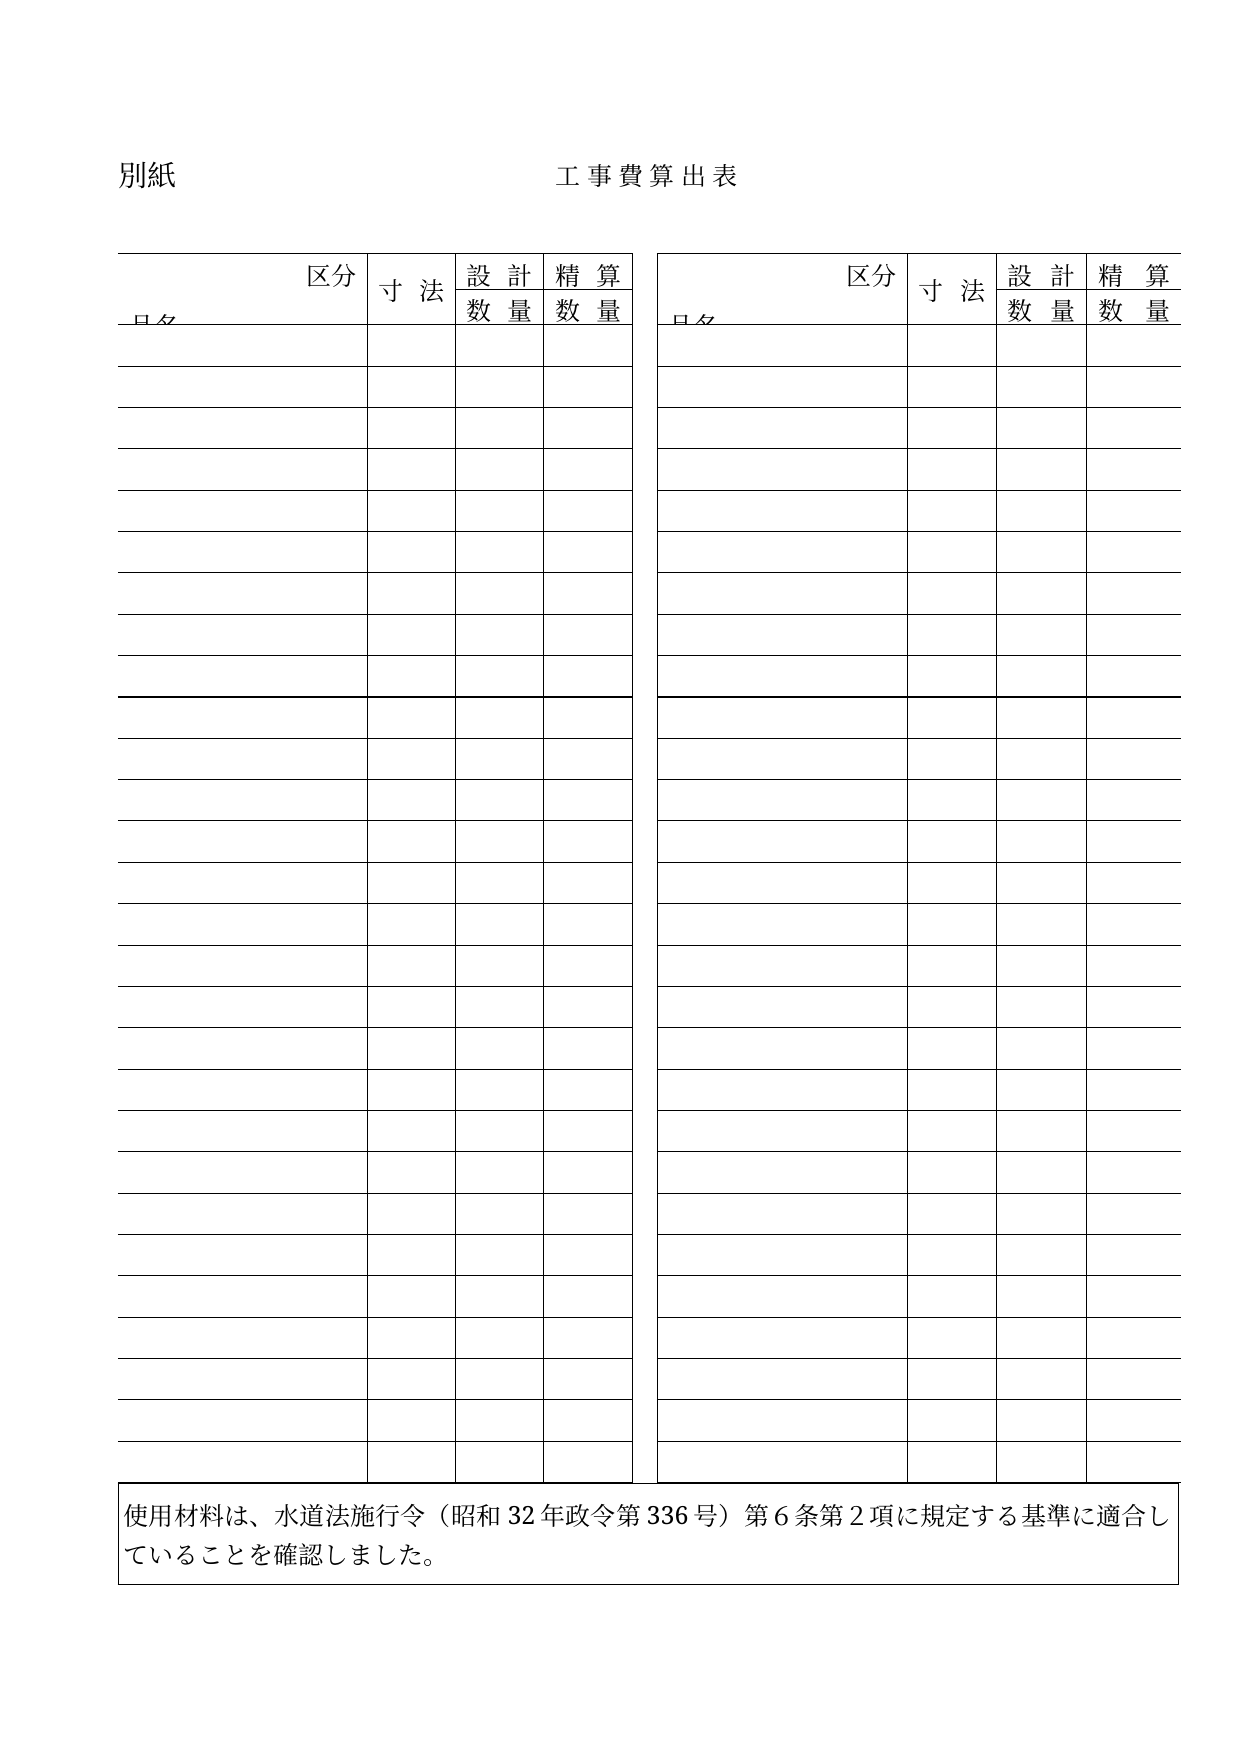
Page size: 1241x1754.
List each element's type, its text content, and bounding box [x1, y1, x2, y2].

table_cell [658, 987, 907, 1027]
table_cell [118, 780, 367, 820]
table_cell [908, 698, 996, 738]
table_cell [997, 1194, 1086, 1234]
table_cell [997, 863, 1086, 903]
table_cell [633, 289, 657, 324]
table_cell [456, 1318, 543, 1358]
table_cell [456, 904, 543, 944]
table_cell [368, 449, 455, 489]
table_cell [118, 698, 367, 738]
table_cell [908, 367, 996, 407]
table_cell [544, 1194, 632, 1234]
table_cell [633, 986, 657, 1027]
table_cell [658, 946, 907, 986]
table_header 区分 品名 [658, 254, 907, 324]
table_cell [633, 862, 657, 903]
text 別紙 工 事 費 算 出 表 [118, 134, 1181, 214]
table_cell [118, 1152, 367, 1193]
table_cell [658, 449, 907, 489]
table_cell [908, 1400, 996, 1441]
table_cell [997, 532, 1086, 572]
table_cell [544, 863, 632, 903]
table_cell [1087, 367, 1181, 407]
table_cell [456, 491, 543, 531]
table_cell [118, 367, 367, 407]
table_cell [368, 739, 455, 779]
table_cell [633, 696, 657, 738]
table_cell [658, 573, 907, 614]
table_cell [456, 408, 543, 448]
table_cell [1087, 1028, 1181, 1068]
table_cell [1087, 1194, 1181, 1234]
table_cell [633, 1069, 657, 1110]
table_cell [456, 1111, 543, 1151]
table_cell [658, 1028, 907, 1068]
table_header 寸法 [368, 254, 455, 324]
table_cell [1087, 1400, 1181, 1441]
table_cell [658, 1235, 907, 1275]
table_header 寸法 [908, 254, 996, 324]
table_cell [118, 1070, 367, 1110]
table_cell [997, 1276, 1086, 1317]
table_cell [118, 1359, 367, 1399]
table_cell [456, 1194, 543, 1234]
table_cell [908, 1276, 996, 1317]
table_cell [658, 1070, 907, 1110]
table_cell [368, 1235, 455, 1275]
table_cell [633, 490, 657, 531]
table_cell [908, 1359, 996, 1399]
table_cell [456, 367, 543, 407]
table_cell [658, 821, 907, 862]
table_cell [997, 491, 1086, 531]
table_cell [908, 491, 996, 531]
table_cell [1087, 491, 1181, 531]
table_header 精算 [544, 254, 632, 289]
table_cell [544, 1400, 632, 1441]
table_cell 数量 [456, 290, 543, 324]
table_cell 数量 [544, 290, 632, 324]
table_cell [997, 1442, 1086, 1482]
table_cell [633, 1027, 657, 1068]
table_cell [633, 1441, 657, 1482]
table_cell [456, 1152, 543, 1193]
table_cell [456, 1276, 543, 1317]
table_cell [633, 1110, 657, 1151]
table_cell [633, 945, 657, 986]
table_cell [1087, 1070, 1181, 1110]
table_cell [658, 615, 907, 655]
table_cell [658, 367, 907, 407]
table_cell [997, 698, 1086, 738]
table_cell [908, 821, 996, 862]
table_cell [997, 946, 1086, 986]
table_cell [544, 325, 632, 366]
table_cell [118, 821, 367, 862]
table_cell [456, 698, 543, 738]
table_cell [1087, 987, 1181, 1027]
table_cell [633, 448, 657, 489]
table_cell [118, 449, 367, 489]
table_cell [456, 1400, 543, 1441]
table_cell [118, 1028, 367, 1068]
table_cell [1087, 532, 1181, 572]
table_cell [544, 367, 632, 407]
table_cell [1087, 656, 1181, 696]
table_cell [1087, 615, 1181, 655]
table_cell 数量 [997, 290, 1086, 324]
table_cell [658, 863, 907, 903]
table_cell [633, 572, 657, 614]
table_cell [1087, 1111, 1181, 1151]
table_cell [544, 449, 632, 489]
table_cell [658, 1194, 907, 1234]
table_cell [908, 615, 996, 655]
table_cell [1087, 325, 1181, 366]
table_cell [368, 1318, 455, 1358]
table_cell [118, 656, 367, 696]
table_cell [633, 614, 657, 655]
table_cell [544, 904, 632, 944]
table_cell [633, 903, 657, 944]
table_cell [544, 1276, 632, 1317]
table_cell [997, 1152, 1086, 1193]
table_cell [633, 1151, 657, 1193]
table_cell [658, 1152, 907, 1193]
table_cell [456, 656, 543, 696]
table_cell [118, 491, 367, 531]
table_cell [658, 1400, 907, 1441]
table_cell [544, 491, 632, 531]
table_cell [1087, 1442, 1181, 1482]
table_cell [658, 1442, 907, 1482]
table_cell [908, 904, 996, 944]
table_cell [118, 325, 367, 366]
table_cell [658, 1359, 907, 1399]
table_cell [997, 1070, 1086, 1110]
table_cell [118, 1111, 367, 1151]
table_cell [1087, 1276, 1181, 1317]
table_cell [456, 987, 543, 1027]
table_cell 数量 [1087, 290, 1181, 324]
table_cell [658, 698, 907, 738]
table_cell [997, 615, 1086, 655]
table_cell [368, 1400, 455, 1441]
table_cell [544, 1111, 632, 1151]
table_cell [908, 1318, 996, 1358]
table_cell [997, 904, 1086, 944]
table_cell [544, 532, 632, 572]
table_cell [368, 1359, 455, 1399]
table_cell [997, 325, 1086, 366]
table_cell [658, 491, 907, 531]
table_cell [456, 325, 543, 366]
table_cell [456, 615, 543, 655]
table_cell [368, 1070, 455, 1110]
table_cell [456, 1028, 543, 1068]
table_cell [997, 656, 1086, 696]
table_cell [368, 1152, 455, 1193]
table_cell [908, 1111, 996, 1151]
table_cell [1087, 739, 1181, 779]
table_cell [544, 1318, 632, 1358]
table_cell [368, 946, 455, 986]
table_cell [544, 821, 632, 862]
table_cell [908, 573, 996, 614]
table_cell [658, 1318, 907, 1358]
table_cell [544, 1028, 632, 1068]
table_cell [544, 1235, 632, 1275]
table_cell [1087, 573, 1181, 614]
table_cell [456, 1070, 543, 1110]
table_cell [368, 491, 455, 531]
table_cell [118, 946, 367, 986]
table_cell [658, 656, 907, 696]
table_cell [633, 820, 657, 862]
table_cell [544, 1070, 632, 1110]
table_cell [368, 615, 455, 655]
table_cell [908, 1070, 996, 1110]
table_cell [633, 738, 657, 779]
table_cell [1087, 698, 1181, 738]
table_cell [908, 449, 996, 489]
table_cell [633, 1317, 657, 1358]
table_cell [118, 1235, 367, 1275]
table_cell [118, 904, 367, 944]
table_cell [633, 655, 657, 696]
table_cell [633, 1193, 657, 1234]
table_cell [658, 325, 907, 366]
table_cell [1087, 863, 1181, 903]
table_cell [456, 946, 543, 986]
table_cell [118, 1442, 367, 1482]
table_cell [544, 573, 632, 614]
table_cell [118, 573, 367, 614]
table_cell [544, 656, 632, 696]
table_cell [1087, 449, 1181, 489]
table_cell [368, 1276, 455, 1317]
table_cell [908, 1194, 996, 1234]
table_cell [456, 1442, 543, 1482]
table_cell [368, 1111, 455, 1151]
table_cell [368, 987, 455, 1027]
table_cell [544, 408, 632, 448]
table_cell [456, 573, 543, 614]
table_header 区分 品名 [118, 254, 367, 324]
table_cell [658, 532, 907, 572]
table_cell [997, 1318, 1086, 1358]
table_cell [633, 1234, 657, 1275]
table_cell [633, 407, 657, 448]
table_cell [633, 366, 657, 407]
table_cell [1087, 821, 1181, 862]
table_cell [658, 904, 907, 944]
table_cell [1087, 780, 1181, 820]
table_cell [456, 780, 543, 820]
table_cell [997, 987, 1086, 1027]
table_header 設計 [997, 254, 1086, 289]
table_cell [544, 1359, 632, 1399]
table_cell [658, 1276, 907, 1317]
table_cell [368, 863, 455, 903]
table_cell [368, 325, 455, 366]
table_cell [118, 1400, 367, 1441]
table_cell [997, 1111, 1086, 1151]
table_cell [368, 698, 455, 738]
table_cell [544, 615, 632, 655]
table_cell [908, 863, 996, 903]
table_cell [908, 532, 996, 572]
table_cell [544, 1442, 632, 1482]
table_header 精算 [1087, 254, 1181, 289]
table_cell [658, 739, 907, 779]
table_cell [456, 863, 543, 903]
table_cell [633, 1358, 657, 1399]
table_cell [456, 821, 543, 862]
table_cell [456, 449, 543, 489]
table_cell [908, 325, 996, 366]
table_cell [908, 739, 996, 779]
table_cell [908, 987, 996, 1027]
table_cell [456, 739, 543, 779]
table_cell [997, 739, 1086, 779]
table_cell [368, 904, 455, 944]
table_cell [118, 863, 367, 903]
table_cell [908, 1235, 996, 1275]
table_cell [1087, 1235, 1181, 1275]
table_cell [997, 1028, 1086, 1068]
table_cell [908, 1028, 996, 1068]
table_cell [368, 408, 455, 448]
table_cell [368, 656, 455, 696]
table_cell [633, 324, 657, 366]
table_cell [368, 1442, 455, 1482]
table_cell [544, 739, 632, 779]
table_cell [908, 1152, 996, 1193]
table_cell [456, 1359, 543, 1399]
table_header 設計 [456, 254, 543, 289]
table_cell [633, 779, 657, 820]
table_cell [544, 780, 632, 820]
table_cell [118, 615, 367, 655]
table_cell [908, 946, 996, 986]
table_cell [633, 531, 657, 572]
table_cell [368, 532, 455, 572]
table_cell [658, 408, 907, 448]
table_cell [658, 1111, 907, 1151]
table_cell [118, 1318, 367, 1358]
table_cell [118, 1194, 367, 1234]
table_cell [1087, 946, 1181, 986]
table_cell [908, 656, 996, 696]
table_cell [544, 946, 632, 986]
table_header 使用材料は、水道法施行令（昭和32年政令第336号）第６条第２項に規定する基準に適合していることを確認しました。 [119, 1484, 1178, 1584]
table_cell [1087, 904, 1181, 944]
table_cell [368, 780, 455, 820]
table_cell [456, 532, 543, 572]
table_cell [118, 739, 367, 779]
table_cell [997, 573, 1086, 614]
table_cell [368, 1028, 455, 1068]
table_cell [997, 1235, 1086, 1275]
table_cell [997, 1359, 1086, 1399]
table_cell [544, 987, 632, 1027]
table_cell [997, 449, 1086, 489]
table_cell [997, 780, 1086, 820]
table_cell [997, 408, 1086, 448]
table_cell [456, 1235, 543, 1275]
table_cell [118, 987, 367, 1027]
table_cell [544, 698, 632, 738]
table_cell [368, 1194, 455, 1234]
table_cell [997, 367, 1086, 407]
table_header [633, 253, 657, 289]
table_cell [908, 1442, 996, 1482]
table_cell [997, 821, 1086, 862]
table_cell [1087, 408, 1181, 448]
table_cell [658, 780, 907, 820]
table_cell [368, 367, 455, 407]
table_cell [1087, 1359, 1181, 1399]
table_cell [908, 780, 996, 820]
table_cell [368, 821, 455, 862]
table_cell [544, 1152, 632, 1193]
table_cell [633, 1275, 657, 1317]
table_cell [118, 408, 367, 448]
table_cell [368, 573, 455, 614]
table_cell [1087, 1152, 1181, 1193]
table_cell [997, 1400, 1086, 1441]
table_cell [633, 1399, 657, 1441]
table_cell [908, 408, 996, 448]
table_cell [1087, 1318, 1181, 1358]
table_cell [118, 1276, 367, 1317]
table_cell [118, 532, 367, 572]
